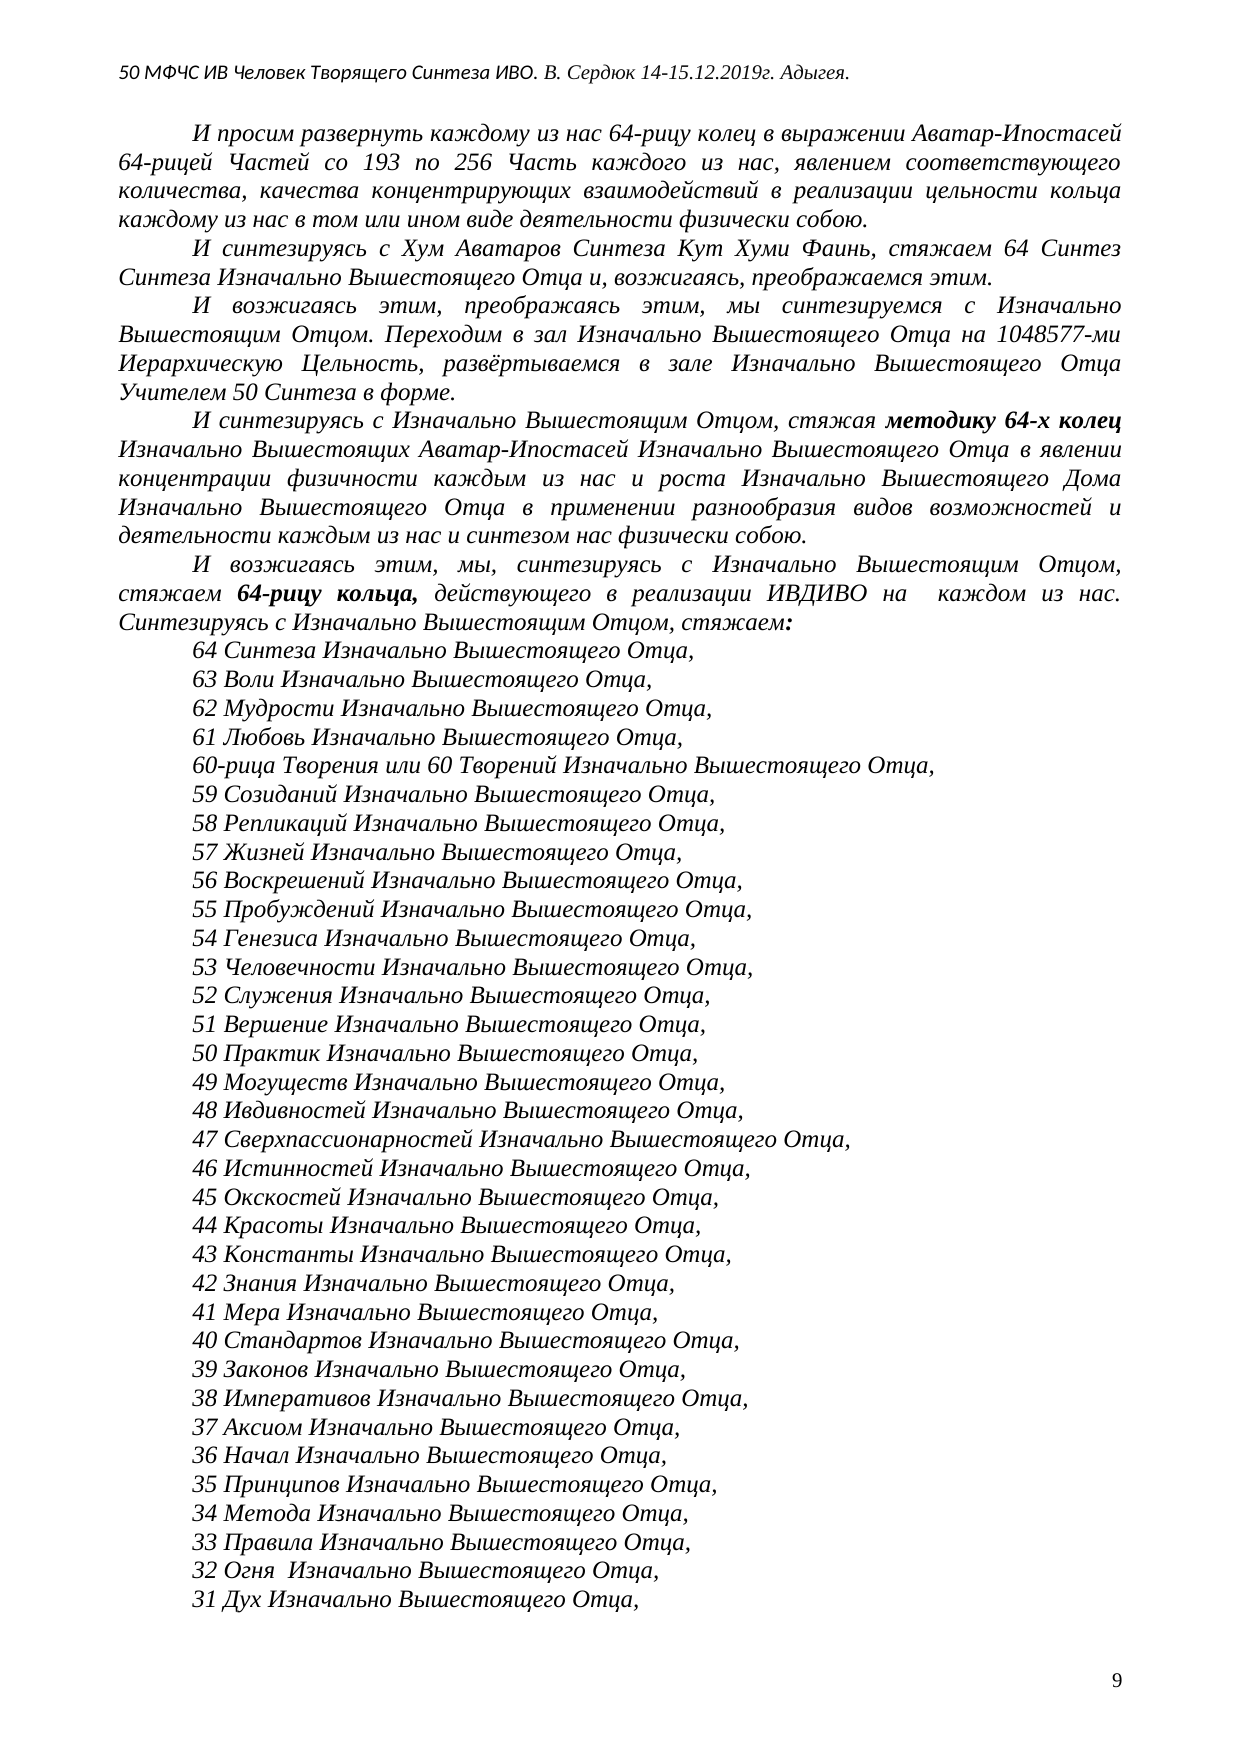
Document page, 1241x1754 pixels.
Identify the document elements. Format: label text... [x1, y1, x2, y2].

text 63 Воли Изначально Вышестоящего Отца, [118, 664, 1122, 693]
text 54 Генезиса Изначально Вышестоящего Отца, [118, 923, 1122, 952]
text 39 Законов Изначально Вышестоящего Отца, [118, 1354, 1122, 1383]
text И возжигаясь этим, преображаясь этим, мы синтезируемся с Изначально Вышестоящим Отцом. Переходим в зал Изначально Вышестоящего Отца на 1048577-ми Иерархическую Цельность, развёртываемся в зале Изначально Вышестоящего Отца Учителем 50 Синтеза в форме. [118, 291, 1122, 406]
text 45 Окскостей Изначально Вышестоящего Отца, [118, 1182, 1122, 1211]
text 31 Дух Изначально Вышестоящего Отца, [118, 1584, 1122, 1613]
text 50 Практик Изначально Вышестоящего Отца, [118, 1038, 1122, 1067]
text 64 Синтеза Изначально Вышестоящего Отца, [118, 636, 1122, 664]
text И просим развернуть каждому из нас 64-рицу колец в выражении Аватар-Ипостасей 64-рицей Частей со 193 по 256 Часть каждого из нас, явлением соответствующего количества, качества концентрирующих взаимодействий в реализации цельности кольца каждому из нас в том или ином виде деятельности физически собою. [118, 118, 1122, 233]
text И синтезируясь с Хум Аватаров Синтеза Кут Хуми Фаинь, стяжаем 64 Синтез Синтеза Изначально Вышестоящего Отца и, возжигаясь, преображаемся этим. [118, 233, 1122, 291]
text 60-рица Творения или 60 Творений Изначально Вышестоящего Отца, [118, 751, 1122, 779]
text 57 Жизней Изначально Вышестоящего Отца, [118, 837, 1122, 866]
text 44 Красоты Изначально Вышестоящего Отца, [118, 1211, 1122, 1239]
text 62 Мудрости Изначально Вышестоящего Отца, [118, 693, 1122, 722]
text 49 Могуществ Изначально Вышестоящего Отца, [118, 1067, 1122, 1096]
text 53 Человечности Изначально Вышестоящего Отца, [118, 952, 1122, 981]
text 34 Метода Изначально Вышестоящего Отца, [118, 1498, 1122, 1527]
text 56 Воскрешений Изначально Вышестоящего Отца, [118, 866, 1122, 894]
text 48 Ивдивностей Изначально Вышестоящего Отца, [118, 1096, 1122, 1124]
text 51 Вершение Изначально Вышестоящего Отца, [118, 1009, 1122, 1038]
text 42 Знания Изначально Вышестоящего Отца, [118, 1268, 1122, 1297]
text 52 Служения Изначально Вышестоящего Отца, [118, 981, 1122, 1009]
text 47 Сверхпассионарностей Изначально Вышестоящего Отца, [118, 1124, 1122, 1153]
text 46 Истинностей Изначально Вышестоящего Отца, [118, 1153, 1122, 1182]
text 32 Огня Изначально Вышестоящего Отца, [118, 1556, 1122, 1584]
text 41 Мера Изначально Вышестоящего Отца, [118, 1297, 1122, 1326]
text 35 Принципов Изначально Вышестоящего Отца, [118, 1469, 1122, 1498]
text И возжигаясь этим, мы, синтезируясь с Изначально Вышестоящим Отцом, стяжаем 64-рицу кольца, действующего в реализации ИВДИВО на каждом из нас. Синтезируясь с Изначально Вышестоящим Отцом, стяжаем: [118, 549, 1122, 636]
text 38 Императивов Изначально Вышестоящего Отца, [118, 1383, 1122, 1412]
text И синтезируясь с Изначально Вышестоящим Отцом, стяжая методику 64-х колец Изначально Вышестоящих Аватар-Ипостасей Изначально Вышестоящего Отца в явлении концентрации физичности каждым из нас и роста Изначально Вышестоящего Дома Изначально Вышестоящего Отца в применении разнообразия видов возможностей и деятельности каждым из нас и синтезом нас физически собою. [118, 406, 1122, 549]
text 59 Созиданий Изначально Вышестоящего Отца, [118, 779, 1122, 808]
text 55 Пробуждений Изначально Вышестоящего Отца, [118, 894, 1122, 923]
text 36 Начал Изначально Вышестоящего Отца, [118, 1441, 1122, 1469]
text 33 Правила Изначально Вышестоящего Отца, [118, 1527, 1122, 1556]
text 43 Константы Изначально Вышестоящего Отца, [118, 1239, 1122, 1268]
text 58 Репликаций Изначально Вышестоящего Отца, [118, 808, 1122, 837]
text 61 Любовь Изначально Вышестоящего Отца, [118, 722, 1122, 751]
text 40 Стандартов Изначально Вышестоящего Отца, [118, 1326, 1122, 1354]
text 37 Аксиом Изначально Вышестоящего Отца, [118, 1412, 1122, 1441]
